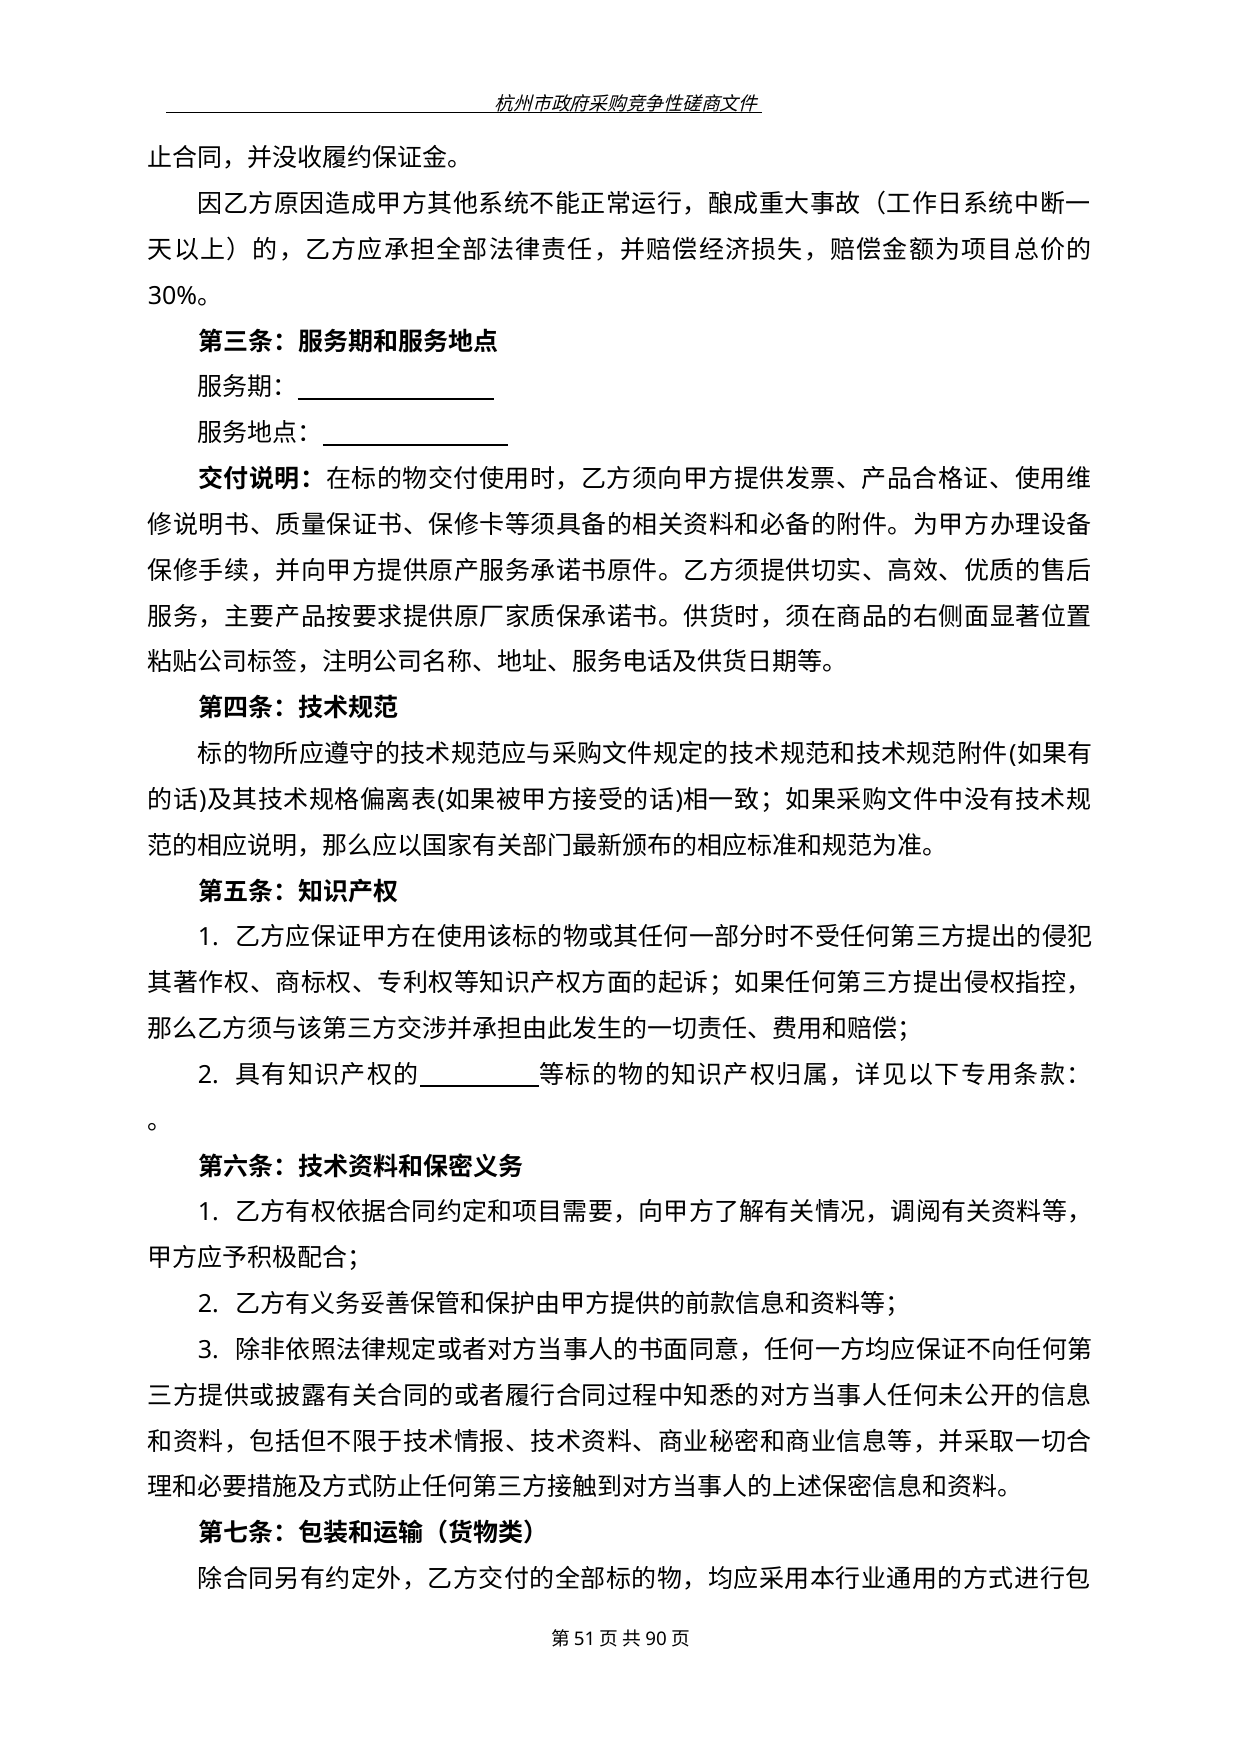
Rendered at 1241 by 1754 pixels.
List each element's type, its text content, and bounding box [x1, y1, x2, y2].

text 第四条：技术规范 [148, 680, 1092, 726]
text 服务地点： [148, 405, 1092, 451]
text 交付说明：在标的物交付使用时，乙方须向甲方提供发票、产品合格证、使用维修说明书、质量保证书、保修卡等须具备的相关资料和必备的附件。为甲方办理设备保修手续，并向甲方提供原产服务承诺书原件。乙方须提供切实、高效、优质的售后服务，主要产品按要求提供原厂家质保承诺书。供货时，须在商品的右侧面显著位置粘贴公司标签，注明公司名称、地址、服务电话及供货日期等。 [148, 451, 1092, 680]
text 标的物所应遵守的技术规范应与采购文件规定的技术规范和技术规范附件(如果有的话)及其技术规格偏离表(如果被甲方接受的话)相一致；如果采购文件中没有技术规范的相应说明，那么应以国家有关部门最新颁布的相应标准和规范为准。 [148, 726, 1092, 863]
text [148, 1551, 1092, 1597]
text 第三条：服务期和服务地点 [148, 313, 1092, 359]
text 第六条：技术资料和保密义务 [148, 1138, 1092, 1184]
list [148, 130, 1092, 176]
text 因乙方原因造成甲方其他系统不能正常运行，酿成重大事故（工作日系统中断一天以上）的，乙方应承担全部法律责任，并赔偿经济损失，赔偿金额为项目总价的30%。 [148, 176, 1092, 313]
list 具有知识产权的 等标的物的知识产权归属，详见以下专用条款： 。 [148, 1047, 1092, 1138]
list 乙方应保证甲方在使用该标的物或其任何一部分时不受任何第三方提出的侵犯其著作权、商标权、专利权等知识产权方面的起诉；如果任何第三方提出侵权指控，那么乙方须与该第三方交涉并承担由此发生的一切责任、费用和赔偿； [148, 909, 1092, 1047]
list 除非依照法律规定或者对方当事人的书面同意，任何一方均应保证不向任何第三方提供或披露有关合同的或者履行合同过程中知悉的对方当事人任何未公开的信息和资料，包括但不限于技术情报、技术资料、商业秘密和商业信息等，并采取一切合理和必要措施及方式防止任何第三方接触到对方当事人的上述保密信息和资料。 [148, 1322, 1092, 1505]
text 服务期： [148, 359, 1092, 405]
list 乙方有义务妥善保管和保护由甲方提供的前款信息和资料等； [148, 1276, 1092, 1322]
text 第五条：知识产权 [148, 863, 1092, 909]
text 第七条：包装和运输（货物类） [148, 1505, 1092, 1551]
list 乙方有权依据合同约定和项目需要，向甲方了解有关情况，调阅有关资料等，甲方应予积极配合； [148, 1184, 1092, 1276]
